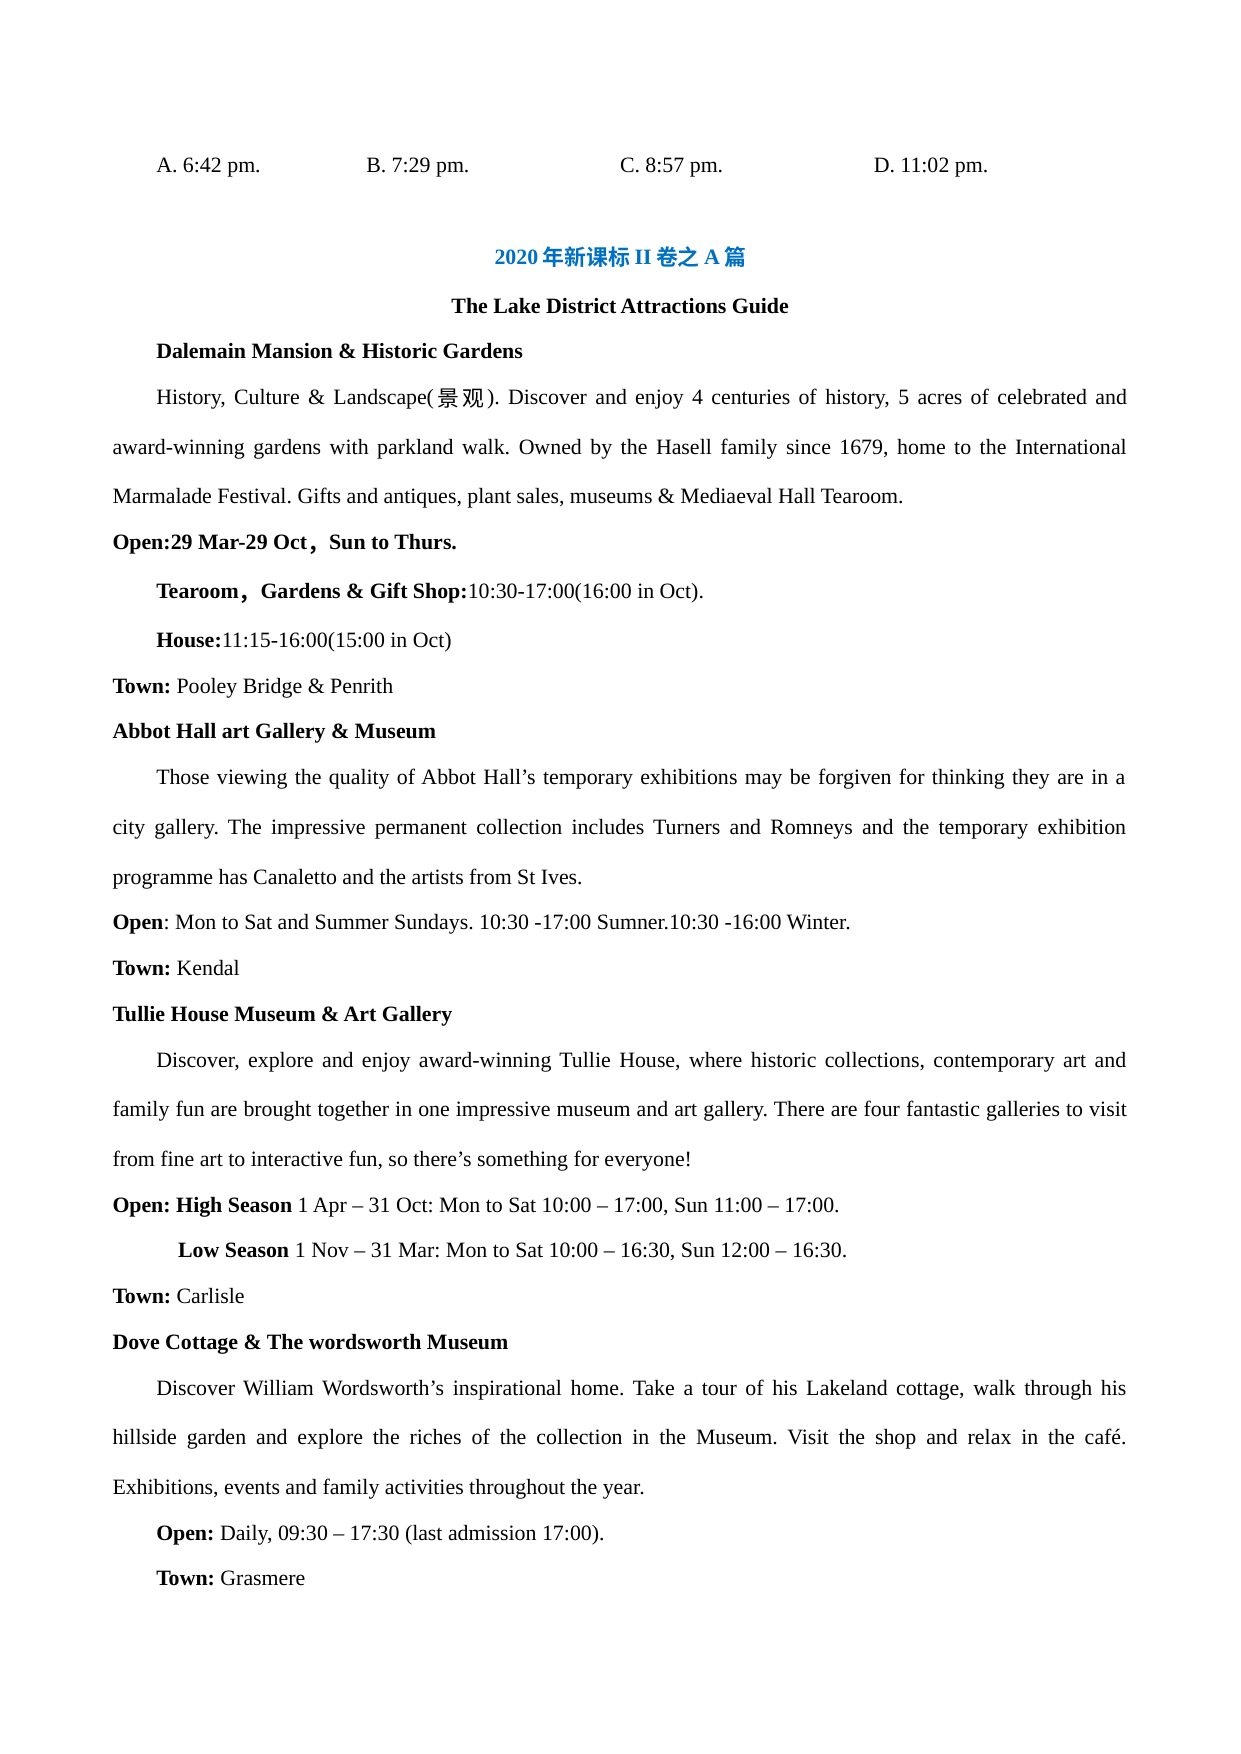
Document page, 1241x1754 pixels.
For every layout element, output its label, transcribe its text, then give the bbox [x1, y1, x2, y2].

text Town: Kendal [112, 951, 1128, 984]
text Abbot Hall art Gallery & Museum [112, 714, 1128, 748]
text Tearoom，Gardens & Gift Shop:10:30-17:00(16:00 in Oct). [112, 574, 1128, 607]
text Discover, explore and enjoy award-winning Tullie House, where historic collections, contemporary art and family fun are brought together in one impressive museum and art gallery. There are four fantastic galleries to visit from fine art to interactive fun, so there’s something for everyone! [112, 1043, 1128, 1175]
text Those viewing the quality of Abbot Hall’s temporary exhibitions may be forgiven for thinking they are in a city gallery. The impressive permanent collection includes Turners and Romneys and the temporary exhibition programme has Canaletto and the artists from St Ives. [112, 760, 1128, 893]
text House:11:15-16:00(15:00 in Oct) [112, 623, 1128, 656]
text Dalemain Mansion & Historic Gardens [112, 334, 1128, 367]
text Open:29 Mar-29 Oct，Sun to Thurs. [112, 525, 1128, 558]
text History, Culture & Landscape(景观). Discover and enjoy 4 centuries of history, 5 acres of celebrated and award-winning gardens with parkland walk. Owned by the Hasell family since 1679, home to the International Marmalade Festival. Gifts and antiques, plant sales, museums & Mediaeval Hall Tearoom. [112, 380, 1128, 513]
text The Lake District Attractions Guide [112, 289, 1128, 322]
text Town: Pooley Bridge & Penrith [112, 669, 1128, 702]
text Open: High Season 1 Apr – 31 Oct: Mon to Sat 10:00 – 17:00, Sun 11:00 – 17:00. [112, 1188, 1128, 1221]
text Discover William Wordsworth’s inspirational home. Take a tour of his Lakeland cottage, walk through his hillside garden and explore the riches of the collection in the Museum. Visit the shop and relax in the café. Exhibitions, events and family activities throughout the year. [112, 1371, 1128, 1503]
text Open: Daily, 09:30 – 17:30 (last admission 17:00). [112, 1516, 1128, 1549]
text Dove Cottage & The wordsworth Museum [112, 1325, 1128, 1358]
text A. 6:42 pm. B. 7:29 pm. C. 8:57 pm. D. 11:02 pm. [112, 148, 1128, 181]
text Town: Grasmere [112, 1561, 1128, 1594]
text Town: Carlisle [112, 1279, 1128, 1312]
text 2020年新课标II卷之A篇 [112, 240, 1128, 273]
text Low Season 1 Nov – 31 Mar: Mon to Sat 10:00 – 16:30, Sun 12:00 – 16:30. [156, 1233, 1128, 1267]
text Tullie House Museum & Art Gallery [112, 997, 1128, 1030]
text Open: Mon to Sat and Summer Sundays. 10:30 -17:00 Sumner.10:30 -16:00 Winter. [112, 905, 1128, 938]
